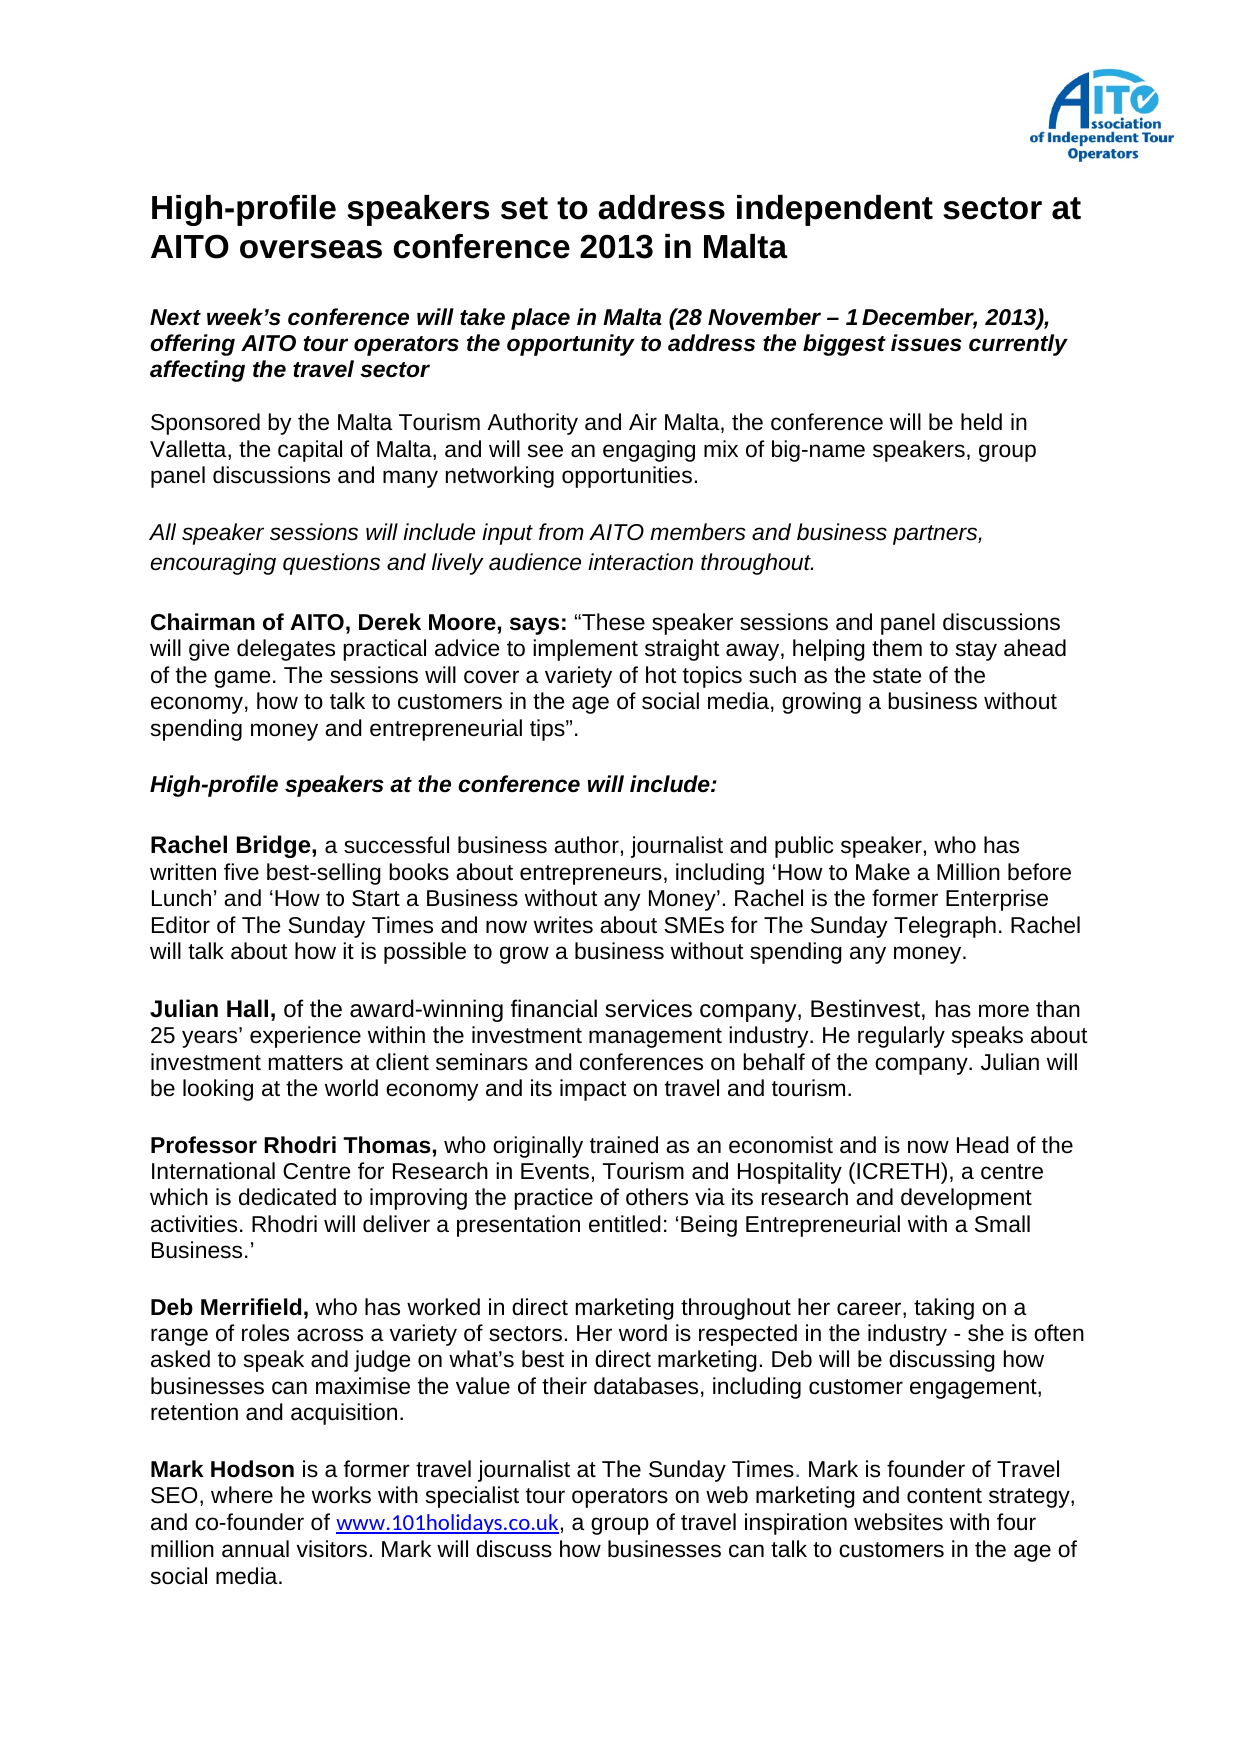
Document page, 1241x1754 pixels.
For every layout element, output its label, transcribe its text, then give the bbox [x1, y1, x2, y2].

text High-profile speakers set to address independent sector at AITO overseas conference 2013 in Malta [150, 188, 1090, 265]
text Mark Hodson is a former travel journalist at The Sunday Times. Mark is founder of Travel SEO, where he works with specialist tour operators on web marketing and content strategy, and co-founder of www.101holidays.co.uk, a group of travel inspiration websites with four million annual visitors. Mark will discuss how businesses can talk to customers in the age of social media. [150, 1456, 1090, 1589]
text Next week’s conference will take place in Malta (28 November – 1 December, 2013), offering AITO tour operators the opportunity to address the biggest issues currently affecting the travel sector [150, 304, 1090, 383]
text Professor Rhodri Thomas, who originally trained as an economist and is now Head of the International Centre for Research in Events, Tourism and Hospitality (ICRETH), a centre which is dedicated to improving the practice of others via its research and development activities. Rhodri will deliver a presentation entitled: ‘Being Entrepreneurial with a Small Business.’ [150, 1132, 1090, 1263]
subtitle All speaker sessions will include input from AITO members and business partners, encouraging questions and lively audience interaction throughout. [150, 518, 1090, 575]
text Rachel Bridge, a successful business author, journalist and public speaker, who has written five best-selling books about entrepreneurs, including ‘How to Make a Million before Lunch’ and ‘How to Start a Business without any Money’. Rachel is the former Enterprise Editor of The Sunday Times and now writes about SMEs for The Sunday Telegraph. Rachel will talk about how it is possible to grow a business without spending any money. [150, 831, 1090, 964]
text Deb Merrifield, who has worked in direct marketing throughout her career, taking on a range of roles across a variety of sectors. Her word is respected in the industry - she is often asked to speak and judge on what’s best in direct marketing. Deb will be discussing how businesses can maximise the value of their databases, including customer engagement, retention and acquisition. [150, 1293, 1090, 1425]
text Julian Hall, of the award-winning financial services company, Bestinvest, has more than 25 years’ experience within the investment management industry. He regularly speaks about investment matters at client seminars and conferences on behalf of the company. Julian will be looking at the world economy and its impact on travel and tourism. [150, 995, 1090, 1101]
subtitle High-profile speakers at the conference will include: [150, 771, 1090, 797]
picture [1029, 65, 1175, 163]
text Sponsored by the Malta Tourism Authority and Air Malta, the conference will be held in Valletta, the capital of Malta, and will see an engaging mix of big-name speakers, group panel discussions and many networking opportunities. [150, 409, 1090, 488]
text Chairman of AITO, Derek Moore, says: “These speaker sessions and panel discussions will give delegates practical advice to implement straight away, helping them to stay ahead of the game. The sessions will cover a variety of hot topics such as the state of the economy, how to talk to customers in the age of social media, growing a business without spending money and entrepreneurial tips”. [150, 609, 1090, 741]
